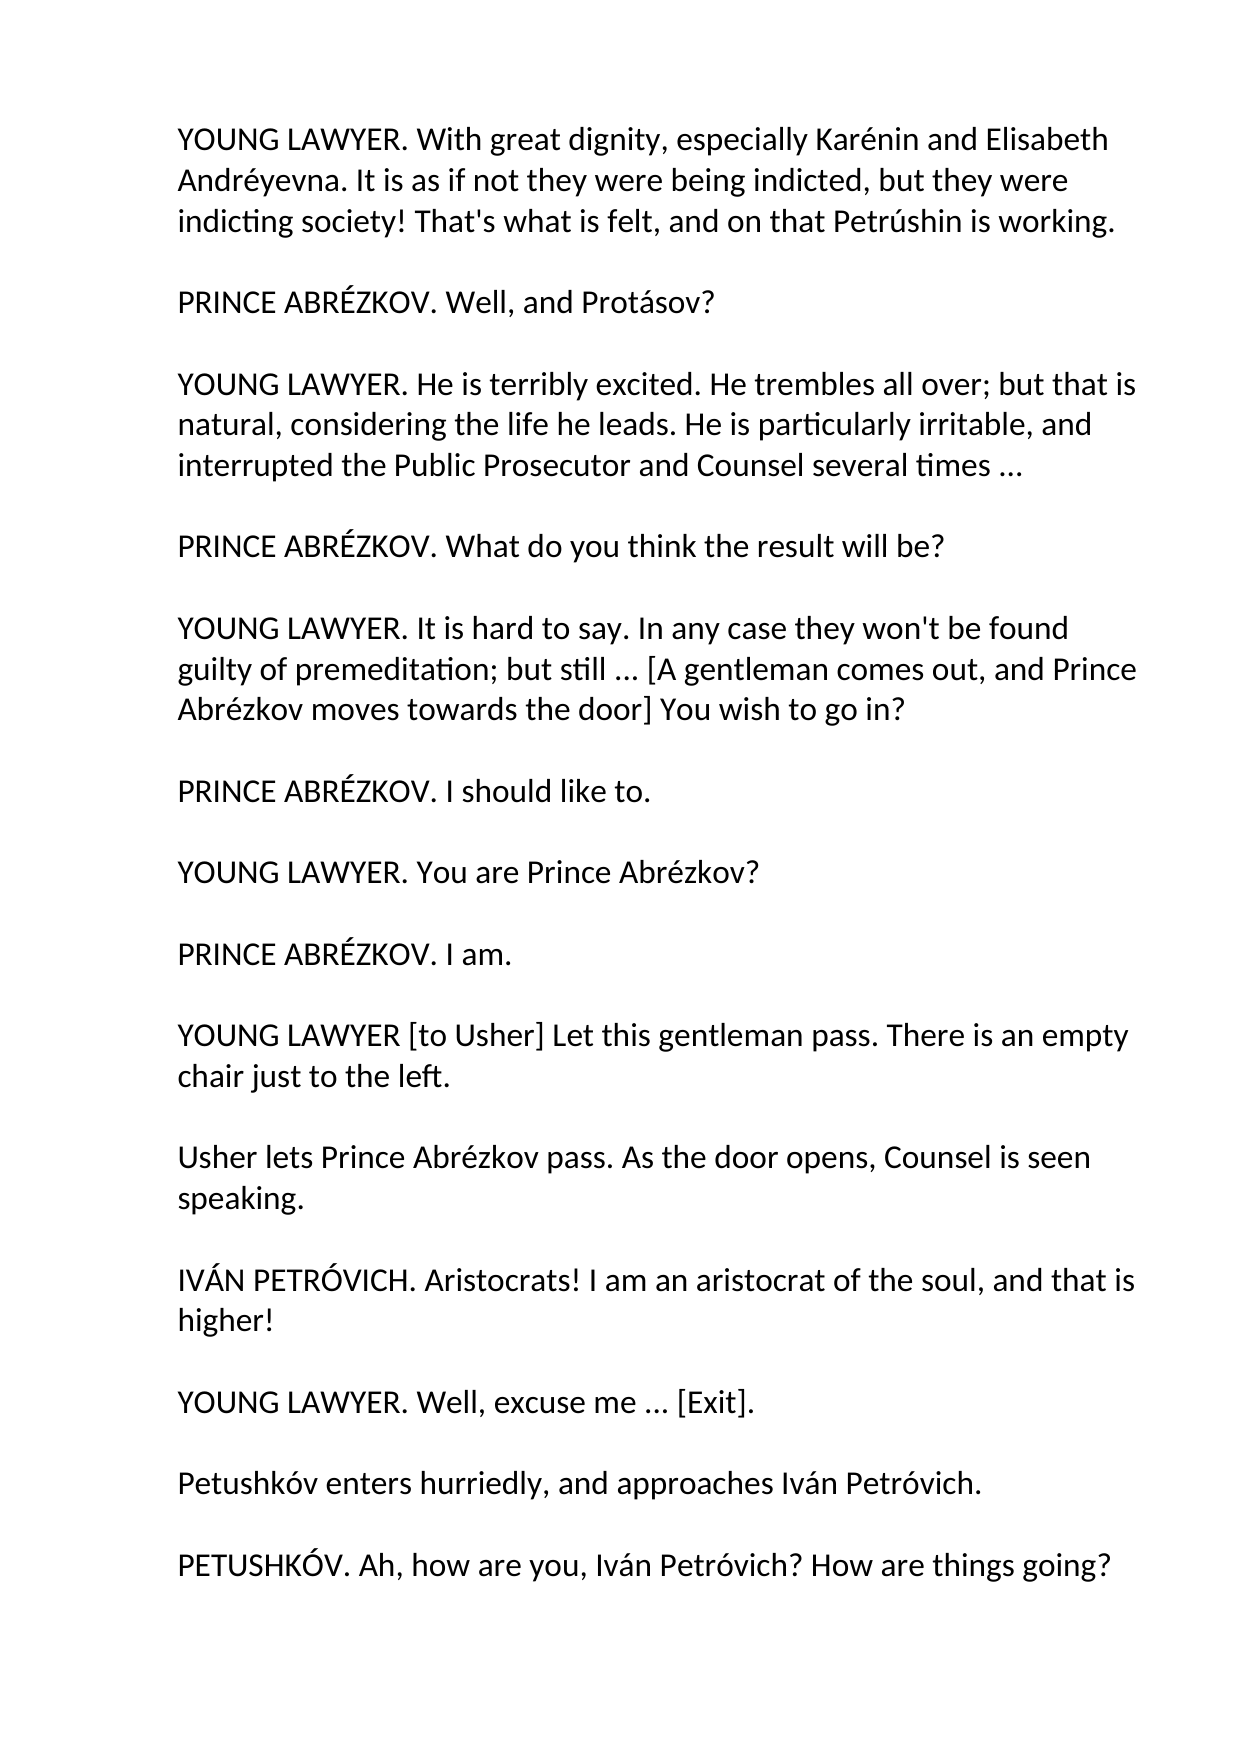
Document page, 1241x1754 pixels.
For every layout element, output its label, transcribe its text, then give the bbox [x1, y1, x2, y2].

text YOUNG LAWYER. With great dignity, especially Karénin and Elisabeth Andréyevna. It is as if not they were being indicted, but they were indicting society! That's what is felt, and on that Petrúshin is working. [177, 118, 1152, 240]
text YOUNG LAWYER. Well, excuse me ... [Exit]. [177, 1381, 1152, 1421]
text Petushkóv enters hurriedly, and approaches Iván Petróvich. [177, 1462, 1152, 1503]
text YOUNG LAWYER. It is hard to say. In any case they won't be found guilty of premeditation; but still ... [A gentleman comes out, and Prince Abrézkov moves towards the door] You wish to go in? [177, 607, 1152, 729]
text YOUNG LAWYER [to Usher] Let this gentleman pass. There is an empty chair just to the left. [177, 1014, 1152, 1096]
text YOUNG LAWYER. You are Prince Abrézkov? [177, 851, 1152, 892]
text PRINCE ABRÉZKOV. I should like to. [177, 770, 1152, 811]
text PRINCE ABRÉZKOV. What do you think the result will be? [177, 525, 1152, 566]
text PRINCE ABRÉZKOV. I am. [177, 933, 1152, 973]
text PETUSHKÓV. Ah, how are you, Iván Petróvich? How are things going? [177, 1544, 1152, 1584]
text Usher lets Prince Abrézkov pass. As the door opens, Counsel is seen speaking. [177, 1136, 1152, 1218]
text PRINCE ABRÉZKOV. Well, and Protásov? [177, 281, 1152, 322]
text YOUNG LAWYER. He is terribly excited. He trembles all over; but that is natural, considering the life he leads. He is particularly irritable, and interrupted the Public Prosecutor and Counsel several times ... [177, 362, 1152, 485]
text IVÁN PETRÓVICH. Aristocrats! I am an aristocrat of the soul, and that is higher! [177, 1258, 1152, 1340]
